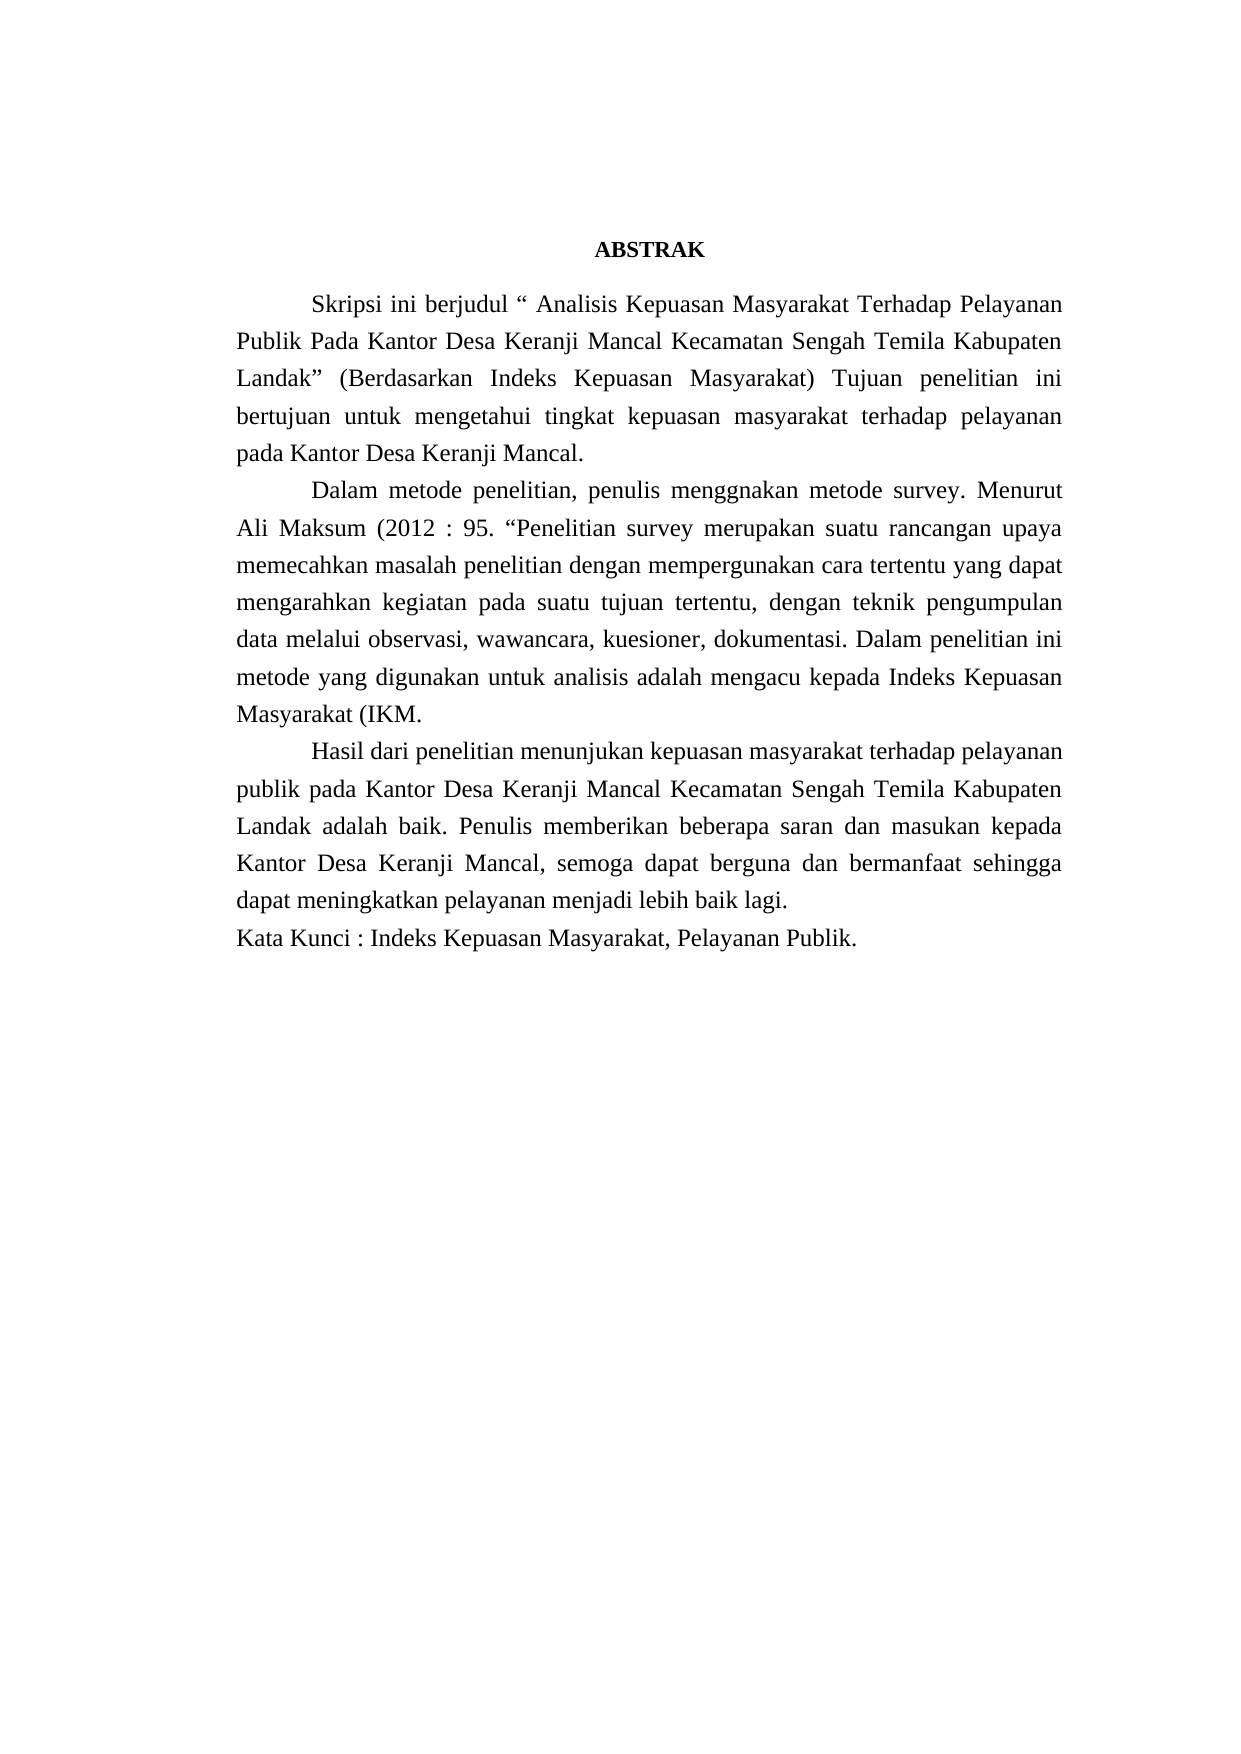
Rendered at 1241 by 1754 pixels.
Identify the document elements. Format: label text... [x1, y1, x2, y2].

text Kata Kunci : Indeks Kepuasan Masyarakat, Pelayanan Publik. [236, 923, 1063, 952]
text Skripsi ini berjudul “ Analisis Kepuasan Masyarakat Terhadap Pelayanan Publik Pada Kantor Desa Keranji Mancal Kecamatan Sengah Temila Kabupaten Landak” (Berdasarkan Indeks Kepuasan Masyarakat) Tujuan penelitian ini bertujuan untuk mengetahui tingkat kepuasan masyarakat terhadap pelayanan pada Kantor Desa Keranji Mancal. [236, 289, 1063, 467]
text Dalam metode penelitian, penulis menggnakan metode survey. Menurut Ali Maksum (2012 : 95. “Penelitian survey merupakan suatu rancangan upaya memecahkan masalah penelitian dengan mempergunakan cara tertentu yang dapat mengarahkan kegiatan pada suatu tujuan tertentu, dengan teknik pengumpulan data melalui observasi, wawancara, kuesioner, dokumentasi. Dalam penelitian ini metode yang digunakan untuk analisis adalah mengacu kepada Indeks Kepuasan Masyarakat (IKM. [236, 475, 1063, 728]
text ABSTRAK [236, 236, 1063, 263]
text Hasil dari penelitian menunjukan kepuasan masyarakat terhadap pelayanan publik pada Kantor Desa Keranji Mancal Kecamatan Sengah Temila Kabupaten Landak adalah baik. Penulis memberikan beberapa saran dan masukan kepada Kantor Desa Keranji Mancal, semoga dapat berguna dan bermanfaat sehingga dapat meningkatkan pelayanan menjadi lebih baik lagi. [236, 736, 1063, 914]
